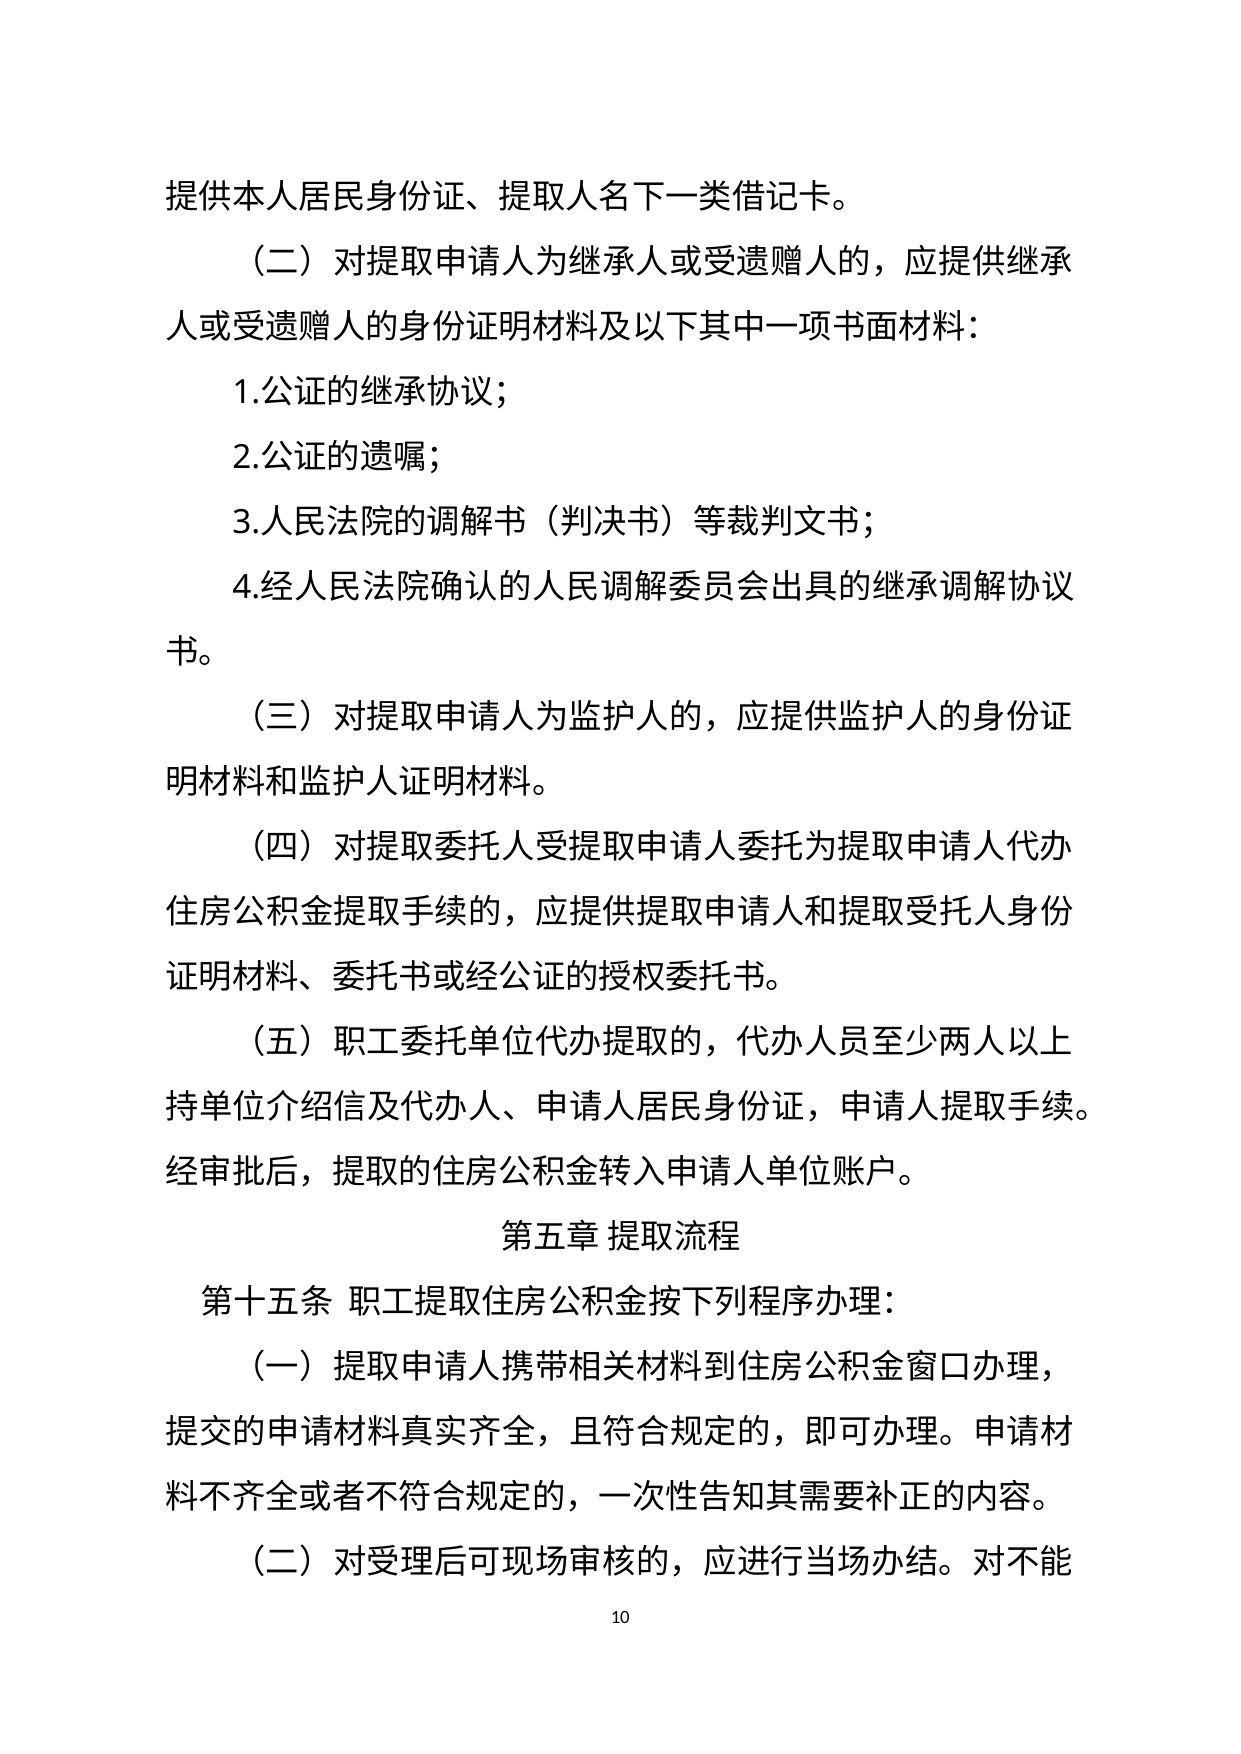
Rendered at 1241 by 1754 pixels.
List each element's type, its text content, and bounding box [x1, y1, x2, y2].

text 第十五条 职工提取住房公积金按下列程序办理： [165, 1266, 1075, 1331]
text （三）对提取申请人为监护人的，应提供监护人的身份证明材料和监护人证明材料。 [165, 681, 1075, 811]
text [165, 1526, 1075, 1591]
text （五）职工委托单位代办提取的，代办人员至少两人以上，持单位介绍信及代办人、申请人居民身份证，申请人提取手续。经审批后，提取的住房公积金转入申请人单位账户。 [165, 1006, 1075, 1201]
text 2.公证的遗嘱； [165, 421, 1075, 486]
text 4.经人民法院确认的人民调解委员会出具的继承调解协议书。 [165, 551, 1075, 681]
text （二）对提取申请人为继承人或受遗赠人的，应提供继承人或受遗赠人的身份证明材料及以下其中一项书面材料： [165, 226, 1075, 356]
text 第五章 提取流程 [165, 1201, 1075, 1266]
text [165, 161, 1075, 226]
text 1.公证的继承协议； [165, 356, 1075, 421]
text （四）对提取委托人受提取申请人委托为提取申请人代办住房公积金提取手续的，应提供提取申请人和提取受托人身份证明材料、委托书或经公证的授权委托书。 [165, 811, 1075, 1006]
text （一）提取申请人携带相关材料到住房公积金窗口办理，提交的申请材料真实齐全，且符合规定的，即可办理。申请材料不齐全或者不符合规定的，一次性告知其需要补正的内容。 [165, 1331, 1075, 1526]
text 3.人民法院的调解书（判决书）等裁判文书； [165, 486, 1075, 551]
